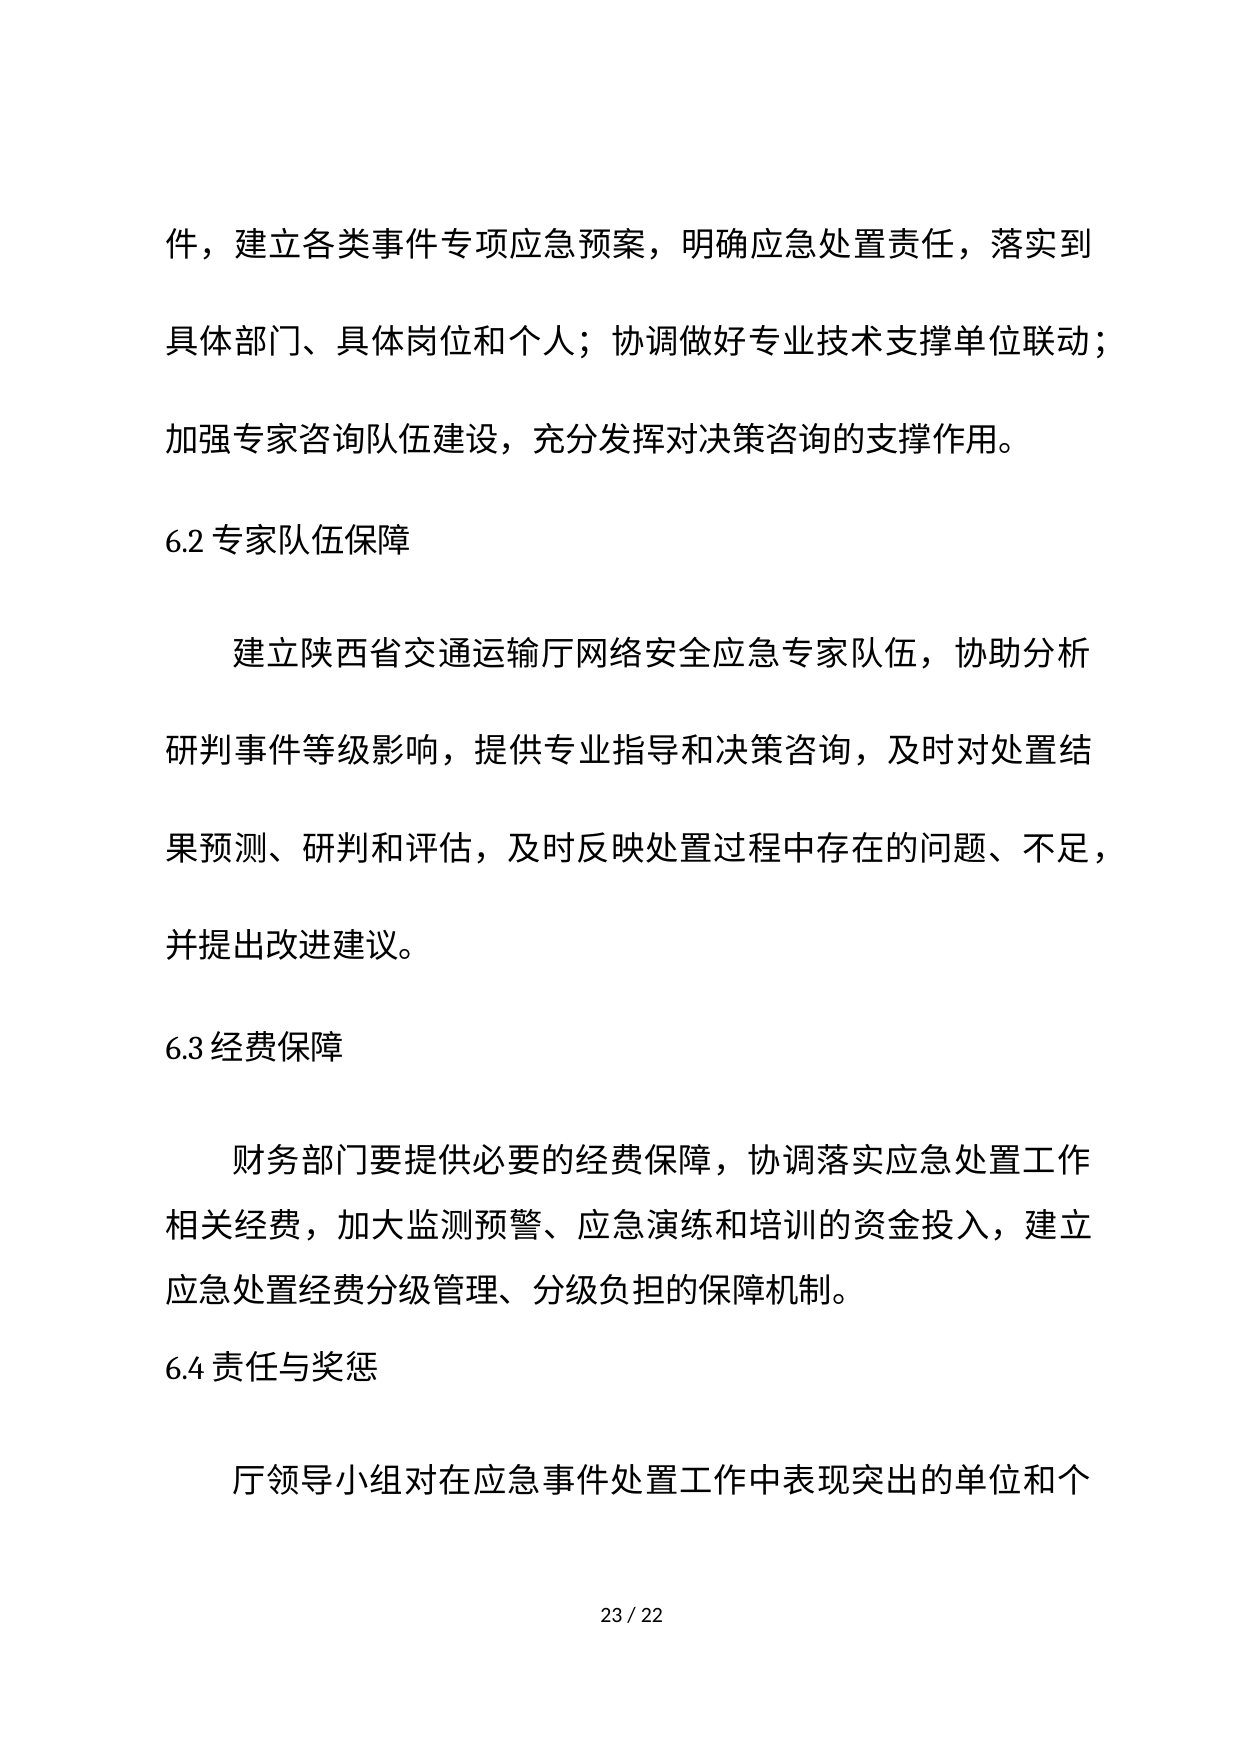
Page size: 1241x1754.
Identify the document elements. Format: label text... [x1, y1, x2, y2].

text 财务部门要提供必要的经费保障，协调落实应急处置工作相关经费，加大监测预警、应急演练和培训的资金投入，建立应急处置经费分级管理、分级负担的保障机制。 [165, 1125, 1092, 1320]
subtitle 6.2 专家队伍保障 [165, 506, 1092, 571]
text 建立陕西省交通运输厅网络安全应急专家队伍，协助分析研判事件等级影响，提供专业指导和决策咨询，及时对处置结果预测、研判和评估，及时反映处置过程中存在的问题、不足，并提出改进建议。 [165, 618, 1092, 976]
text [165, 1445, 1092, 1510]
subtitle 6.3 经费保障 [165, 1012, 1092, 1077]
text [165, 209, 1092, 469]
subtitle 6.4 责任与奖惩 [165, 1333, 1092, 1398]
